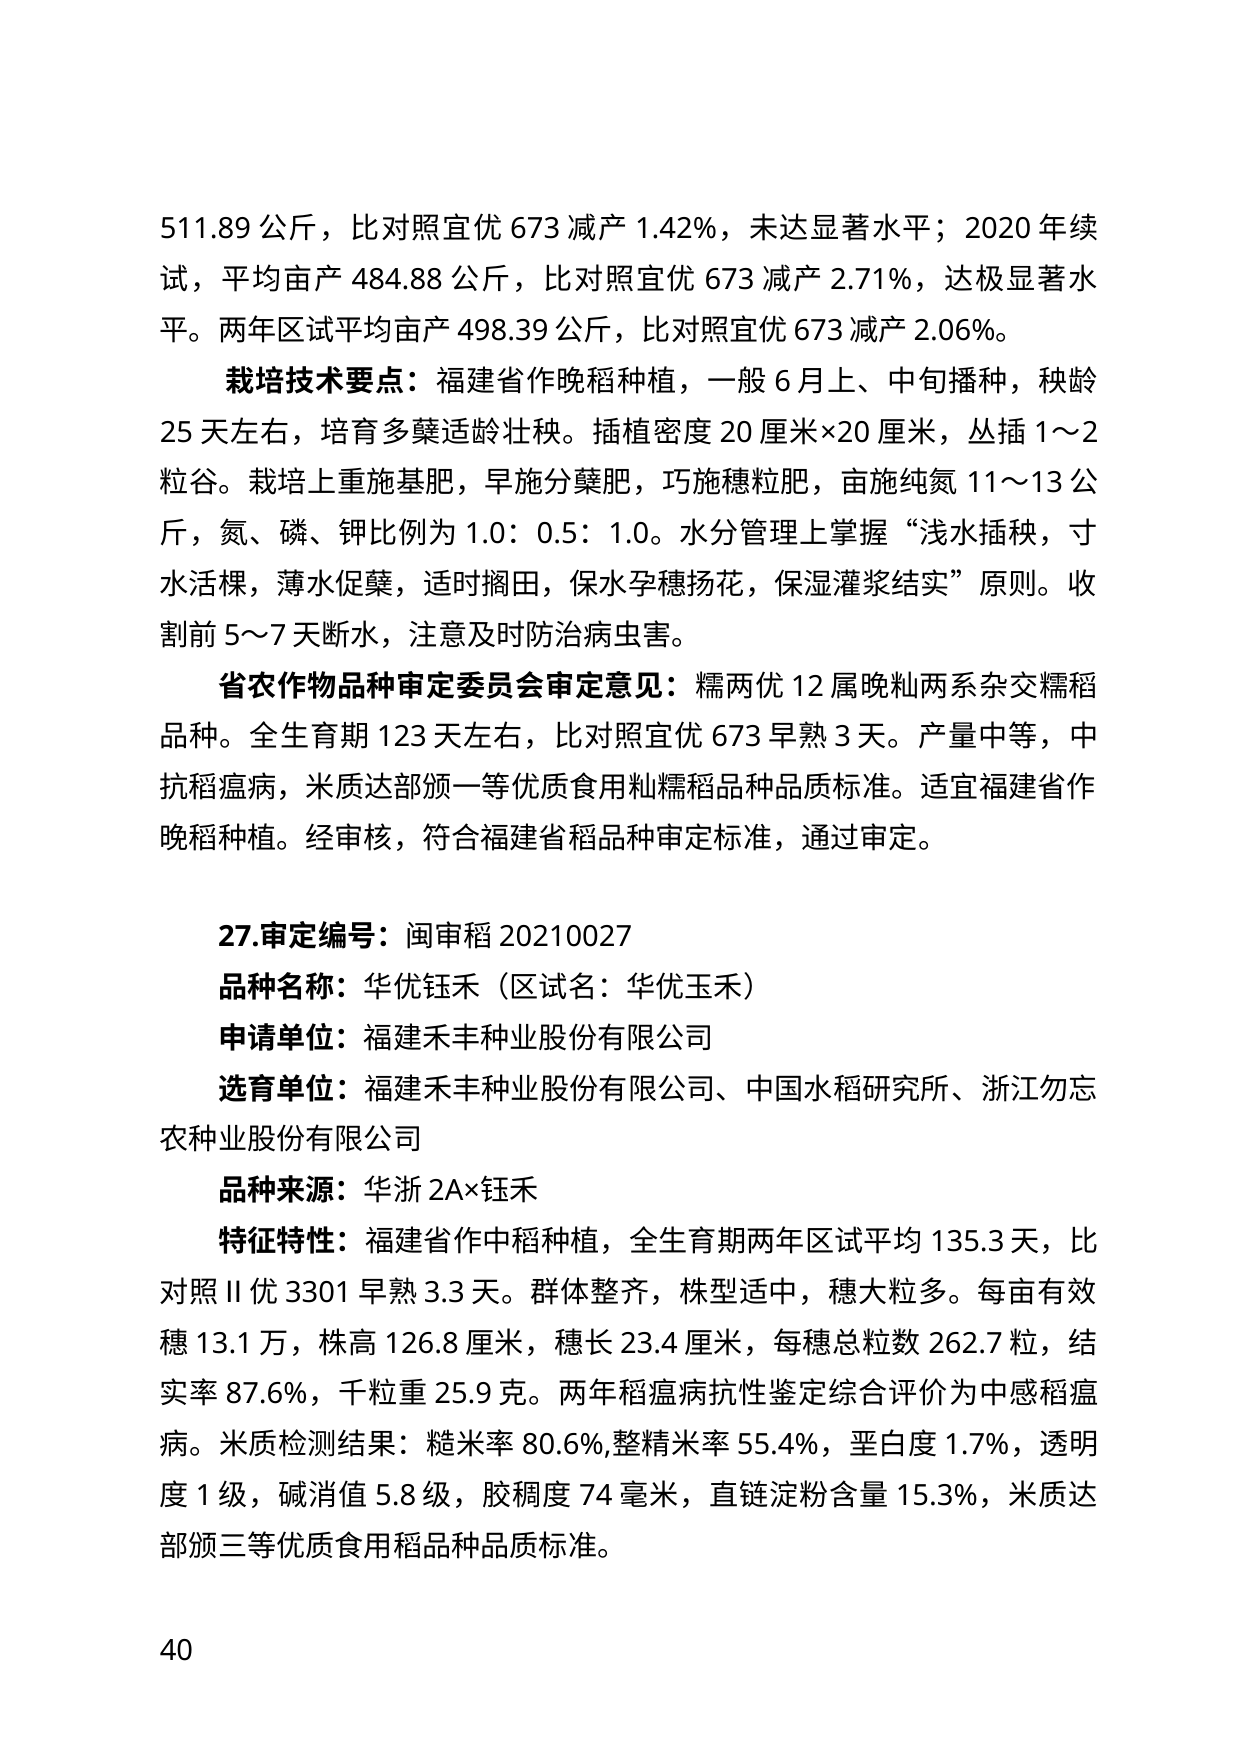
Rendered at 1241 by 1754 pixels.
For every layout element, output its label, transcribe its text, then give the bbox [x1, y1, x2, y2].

text 省农作物品种审定委员会审定意见：糯两优12属晚籼两系杂交糯稻品种。全生育期123天左右，比对照宜优673早熟3天。产量中等，中抗稻瘟病，米质达部颁一等优质食用籼糯稻品种品质标准。适宜福建省作晚稻种植。经审核，符合福建省稻品种审定标准，通过审定。 [159, 662, 1098, 857]
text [159, 205, 1098, 349]
text 选育单位：福建禾丰种业股份有限公司、中国水稻研究所、浙江勿忘农种业股份有限公司 [159, 1065, 1098, 1158]
text 27.审定编号：闽审稻20210027 [159, 913, 1098, 955]
text 特征特性：福建省作中稻种植，全生育期两年区试平均135.3天，比对照Ⅱ优3301早熟3.3天。群体整齐，株型适中，穗大粒多。每亩有效穗13.1万，株高126.8厘米，穗长23.4厘米，每穗总粒数262.7粒，结实率87.6%，千粒重25.9克。两年稻瘟病抗性鉴定综合评价为中感稻瘟病。米质检测结果：糙米率80.6%,整精米率55.4%，垩白度1.7%，透明度1级，碱消值5.8级，胶稠度74毫米，直链淀粉含量15.3%，米质达部颁三等优质食用稻品种品质标准。 [159, 1217, 1098, 1565]
text 品种名称：华优钰禾（区试名：华优玉禾） [159, 964, 1098, 1006]
text 栽培技术要点：福建省作晚稻种植，一般6月上、中旬播种，秧龄25天左右，培育多蘖适龄壮秧。插植密度20厘米×20厘米，丛插1～2粒谷。栽培上重施基肥，早施分蘖肥，巧施穗粒肥，亩施纯氮11～13公斤，氮、磷、钾比例为1.0：0.5：1.0。水分管理上掌握“浅水插秧，寸水活棵，薄水促蘖，适时搁田，保水孕穗扬花，保湿灌浆结实”原则。收割前5～7天断水，注意及时防治病虫害。 [159, 357, 1098, 654]
text 申请单位：福建禾丰种业股份有限公司 [159, 1014, 1098, 1057]
text 品种来源：华浙2A×钰禾 [159, 1167, 1098, 1209]
